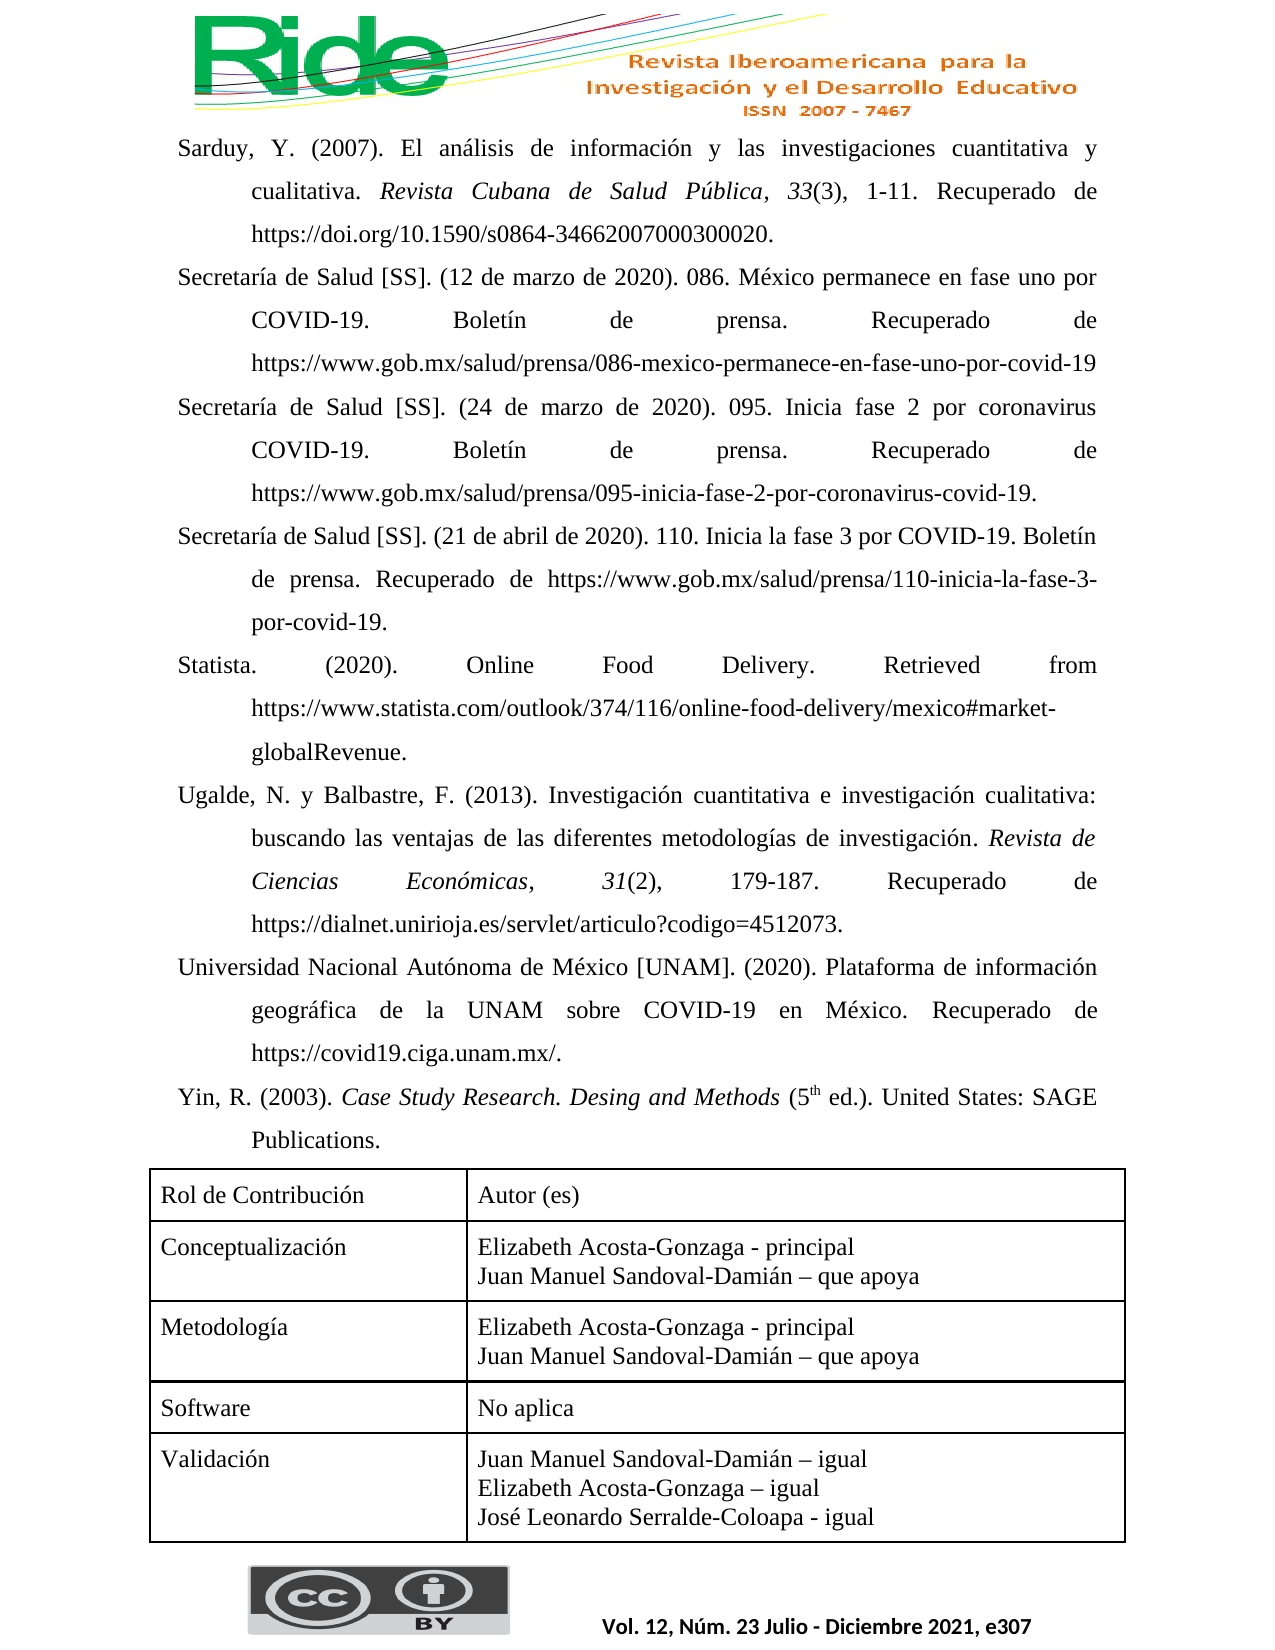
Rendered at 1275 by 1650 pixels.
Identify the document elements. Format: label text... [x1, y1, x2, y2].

text Yin, R. (2003). Case Study Research. Desing and Methods (5th ed.). United States: SAGE Publications. [177, 1082, 1098, 1153]
table_cell Software [151, 1383, 466, 1432]
picture [247, 1565, 511, 1635]
text Secretaría de Salud [SS]. (24 de marzo de 2020). 095. Inicia fase 2 por coronavirus COVID-19. Boletín de prensa. Recuperado de https://www.gob.mx/salud/prensa/095-inicia-fase-2-por-coronavirus-covid-19. [177, 392, 1098, 507]
table_cell No aplica [468, 1383, 1124, 1432]
table_cell Elizabeth Acosta-Gonzaga - principal Juan Manuel Sandoval-Damián – que apoya [468, 1302, 1124, 1380]
table_cell Juan Manuel Sandoval-Damián – igual Elizabeth Acosta-Gonzaga – igual José Leonardo Serralde-Coloapa - igual [468, 1434, 1124, 1541]
table_header Autor (es) [468, 1170, 1124, 1219]
text Statista. (2020). Online Food Delivery. Retrieved from https://www.statista.com/outlook/374/116/online-food-delivery/mexico#market-globalRevenue. [177, 650, 1098, 765]
text Secretaría de Salud [SS]. (12 de marzo de 2020). 086. México permanece en fase uno por COVID-19. Boletín de prensa. Recuperado de https://www.gob.mx/salud/prensa/086-mexico-permanece-en-fase-uno-por-covid-19 [177, 262, 1098, 377]
text Sarduy, Y. (2007). El análisis de información y las investigaciones cuantitativa y cualitativa. Revista Cubana de Salud Pública, 33(3), 1-11. Recuperado de https://doi.org/10.1590/s0864-34662007000300020. [177, 133, 1098, 248]
table_cell Validación [151, 1434, 466, 1541]
table_cell Conceptualización [151, 1222, 466, 1300]
table_cell Elizabeth Acosta-Gonzaga - principal Juan Manuel Sandoval-Damián – que apoya [468, 1222, 1124, 1300]
text Universidad Nacional Autónoma de México [UNAM]. (2020). Plataforma de información geográfica de la UNAM sobre COVID-19 en México. Recuperado de https://covid19.ciga.unam.mx/. [177, 952, 1098, 1067]
picture [194, 14, 1081, 119]
table_header Rol de Contribución [151, 1170, 466, 1219]
table_cell Metodología [151, 1302, 466, 1380]
text Secretaría de Salud [SS]. (21 de abril de 2020). 110. Inicia la fase 3 por COVID-19. Boletín de prensa. Recuperado de https://www.gob.mx/salud/prensa/110-inicia-la-fase-3-por-covid-19. [177, 521, 1098, 636]
text Ugalde, N. y Balbastre, F. (2013). Investigación cuantitativa e investigación cualitativa: buscando las ventajas de las diferentes metodologías de investigación. Revista de Ciencias Económicas, 31(2), 179-187. Recuperado de https://dialnet.unirioja.es/servlet/articulo?codigo=4512073. [177, 780, 1098, 938]
